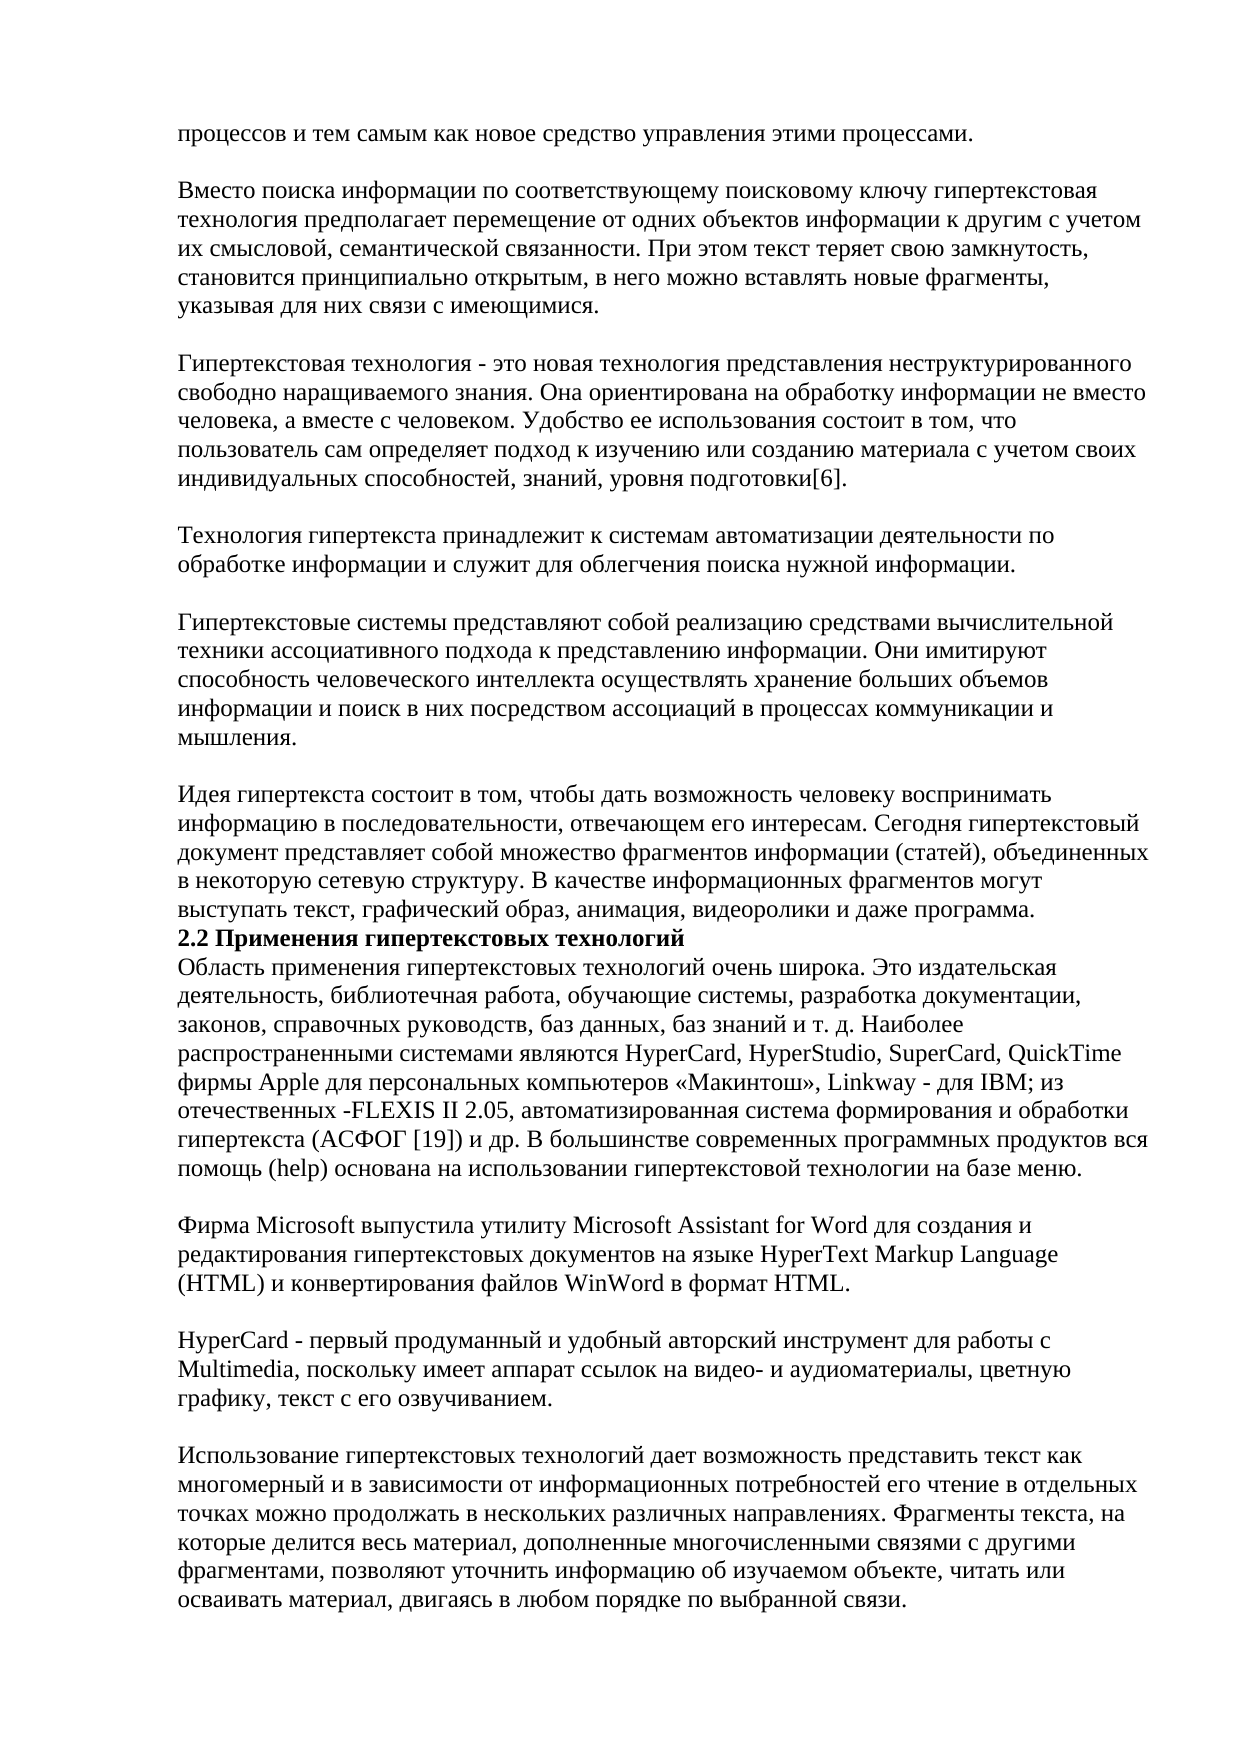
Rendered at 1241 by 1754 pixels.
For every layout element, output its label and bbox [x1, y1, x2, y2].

text [177, 118, 1152, 1613]
